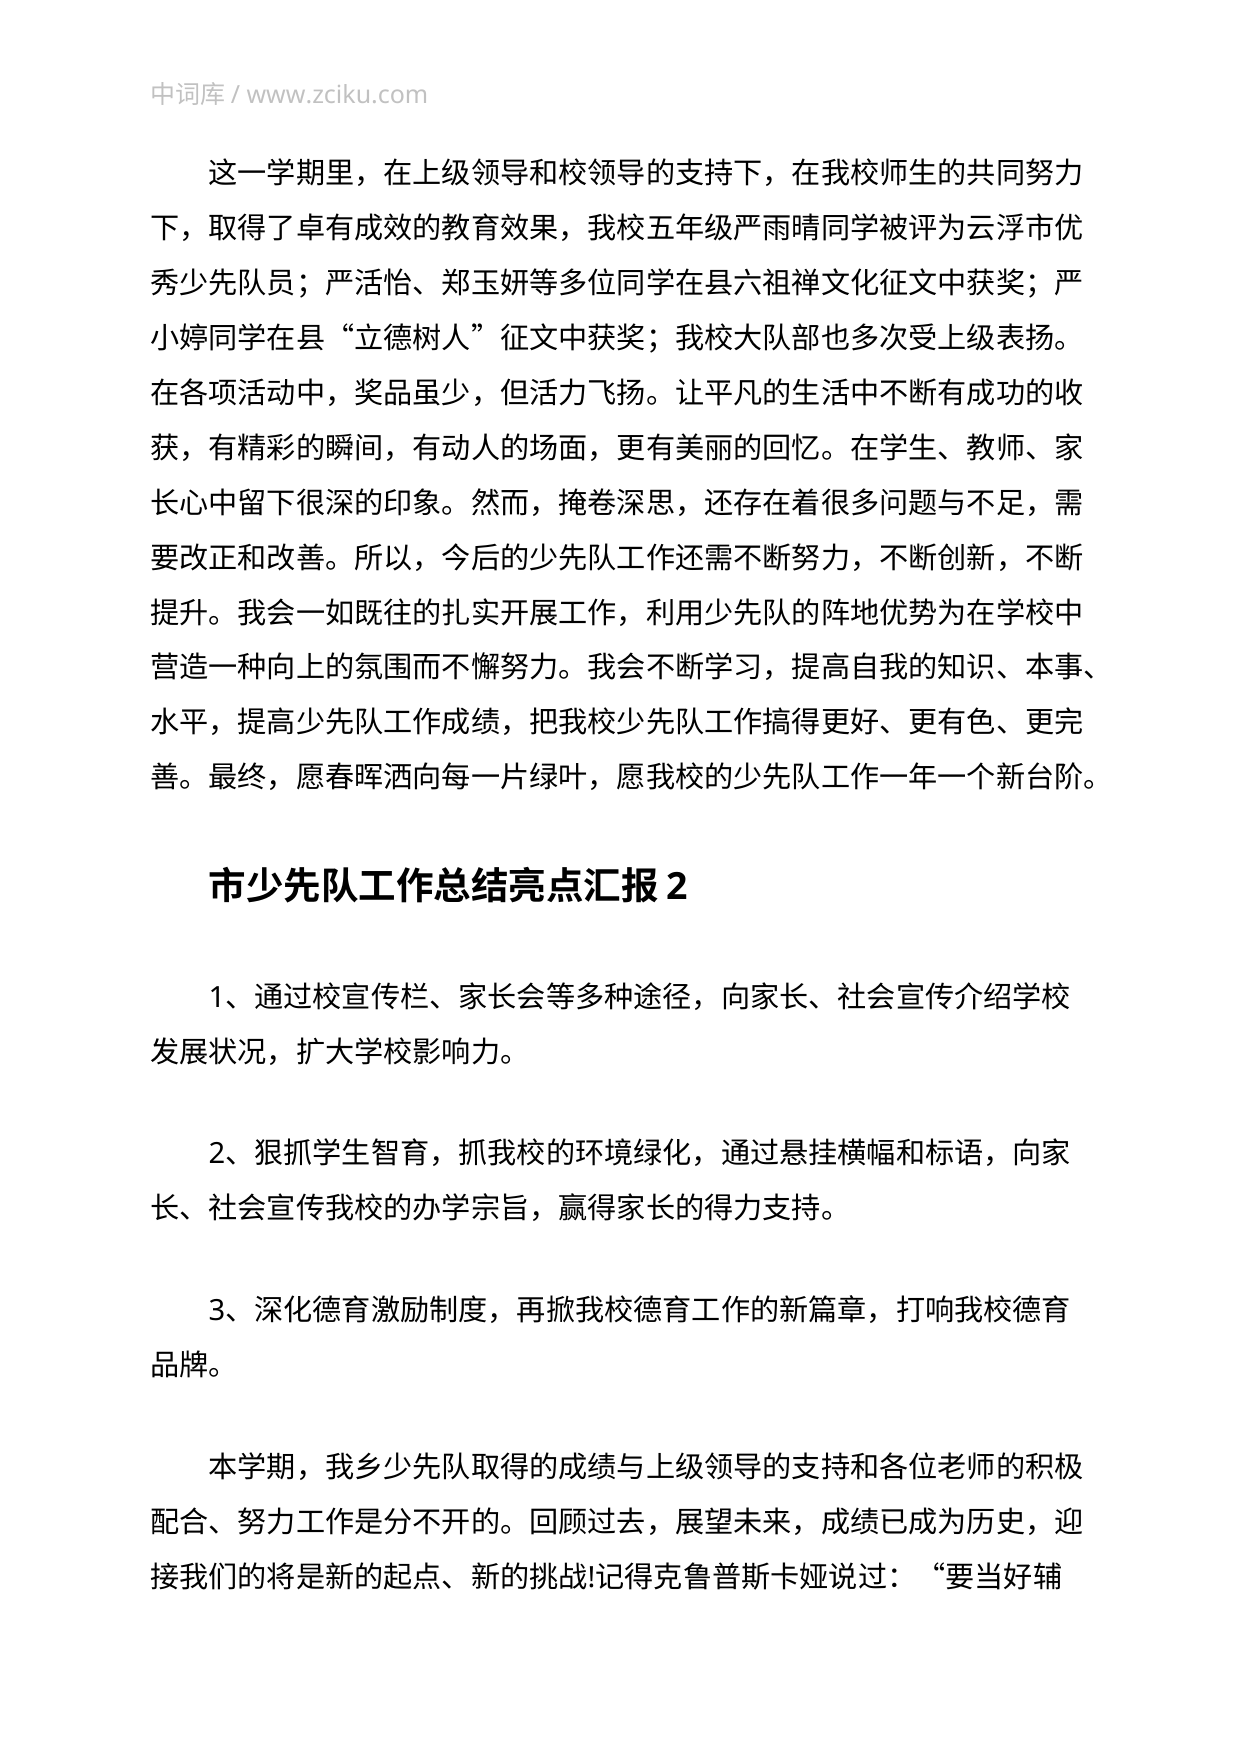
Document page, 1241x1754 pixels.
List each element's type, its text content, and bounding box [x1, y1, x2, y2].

text 这一学期里，在上级领导和校领导的支持下，在我校师生的共同努力下，取得了卓有成效的教育效果，我校五年级严雨晴同学被评为云浮市优秀少先队员；严活怡、郑玉妍等多位同学在县六祖禅文化征文中获奖；严小婷同学在县“立德树人”征文中获奖；我校大队部也多次受上级表扬。在各项活动中，奖品虽少，但活力飞扬。让平凡的生活中不断有成功的收获，有精彩的瞬间，有动人的场面，更有美丽的回忆。在学生、教师、家长心中留下很深的印象。然而，掩卷深思，还存在着很多问题与不足，需要改正和改善。所以，今后的少先队工作还需不断努力，不断创新，不断提升。我会一如既往的扎实开展工作，利用少先队的阵地优势为在学校中营造一种向上的氛围而不懈努力。我会不断学习，提高自我的知识、本事、水平，提高少先队工作成绩，把我校少先队工作搞得更好、更有色、更完善。最终，愿春晖洒向每一片绿叶，愿我校的少先队工作一年一个新台阶。 [150, 150, 1090, 796]
text 市少先队工作总结亮点汇报2 [150, 856, 1090, 910]
text 2、狠抓学生智育，抓我校的环境绿化，通过悬挂横幅和标语，向家长、社会宣传我校的办学宗旨，赢得家长的得力支持。 [150, 1130, 1090, 1227]
text 3、深化德育激励制度，再掀我校德育工作的新篇章，打响我校德育品牌。 [150, 1287, 1090, 1384]
text 1、通过校宣传栏、家长会等多种途径，向家长、社会宣传介绍学校发展状况，扩大学校影响力。 [150, 973, 1090, 1071]
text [150, 1443, 1090, 1596]
